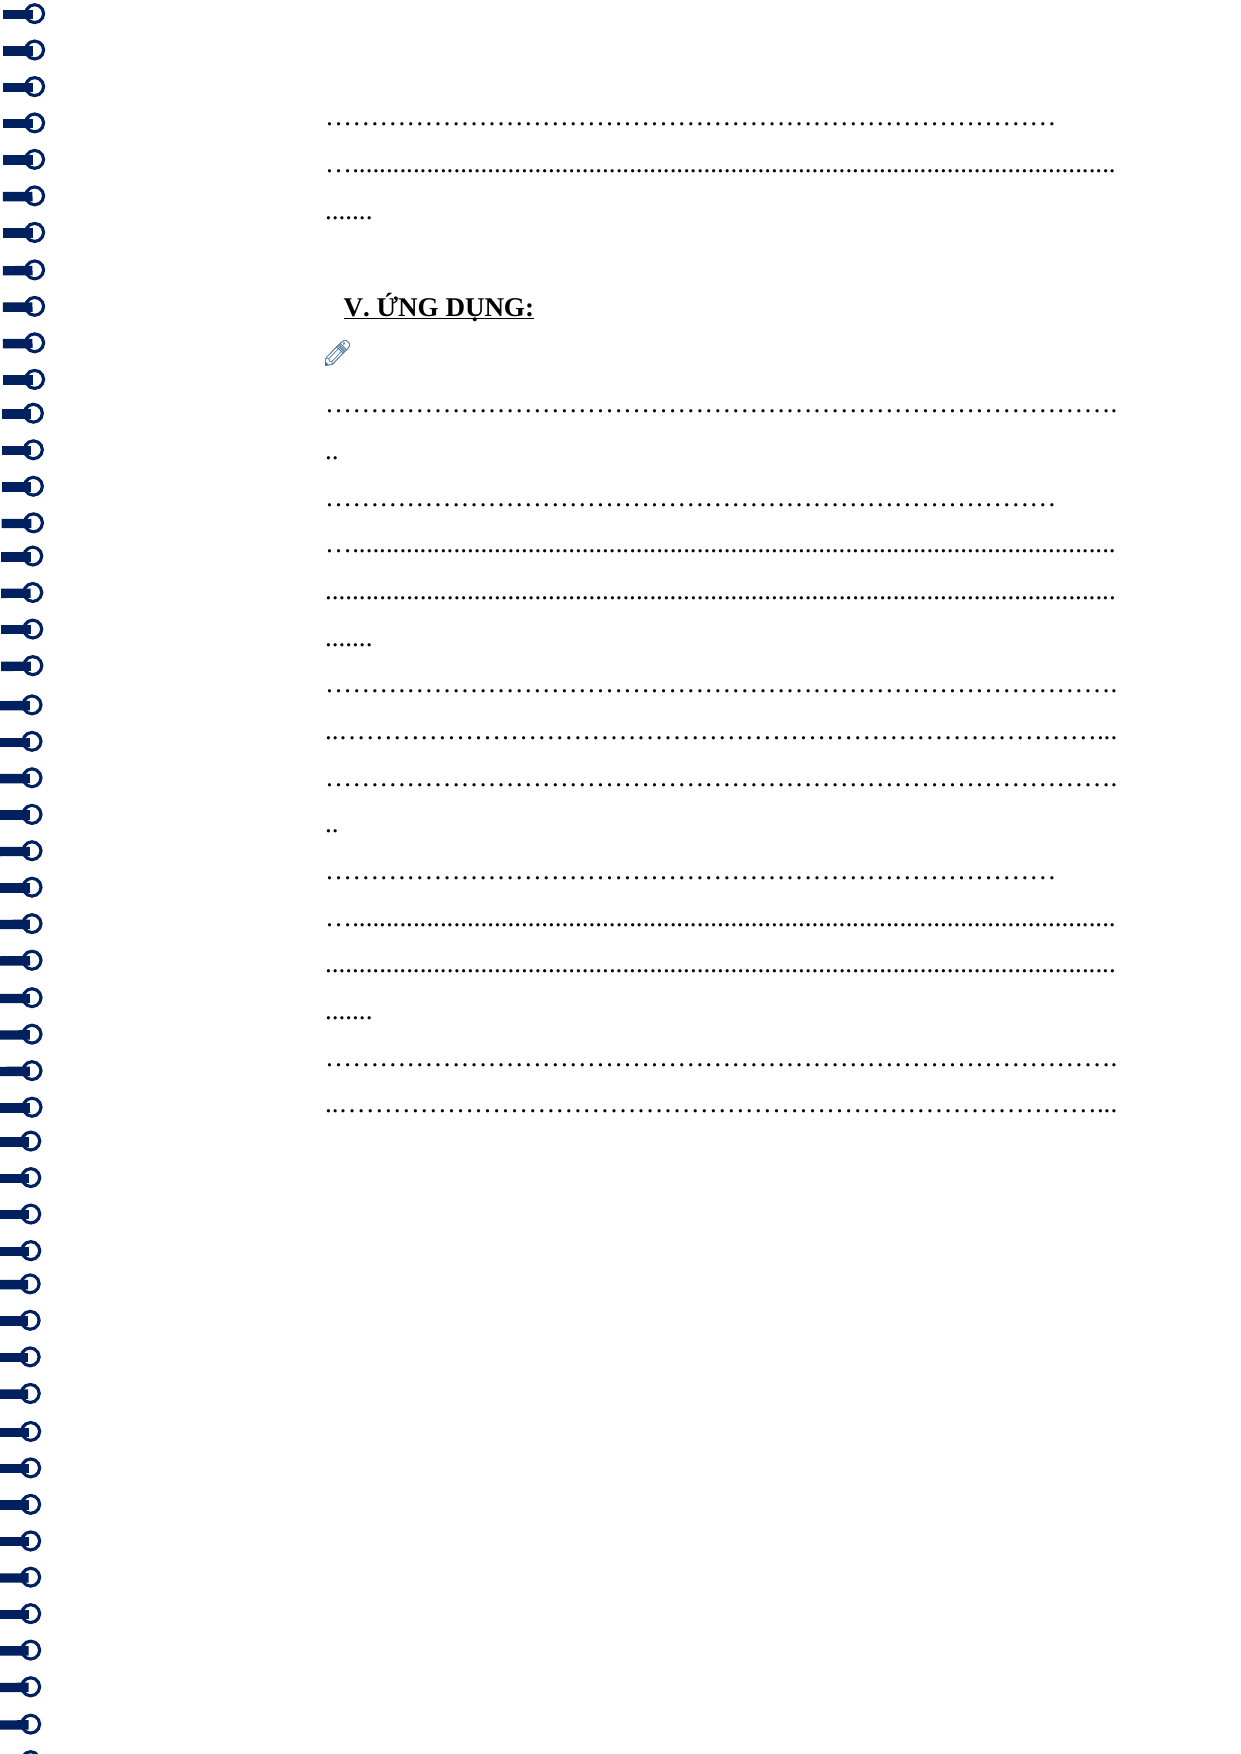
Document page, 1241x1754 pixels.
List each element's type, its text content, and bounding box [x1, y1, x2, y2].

picture [325, 340, 350, 366]
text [325, 100, 1122, 225]
text ..…………………………………………………………………………... [325, 1087, 1122, 1119]
text V. ỨNG DỤNG: [325, 291, 1122, 322]
text ……………………………………………………………………………. [325, 667, 1122, 699]
text ……………………………………………………………………………. [325, 1041, 1122, 1072]
text ..…………………………………………………………………………... ……………………………………………………………………………...…………………………………………………………………………............................................................................................................................................................................................................................................. [325, 714, 1122, 1025]
